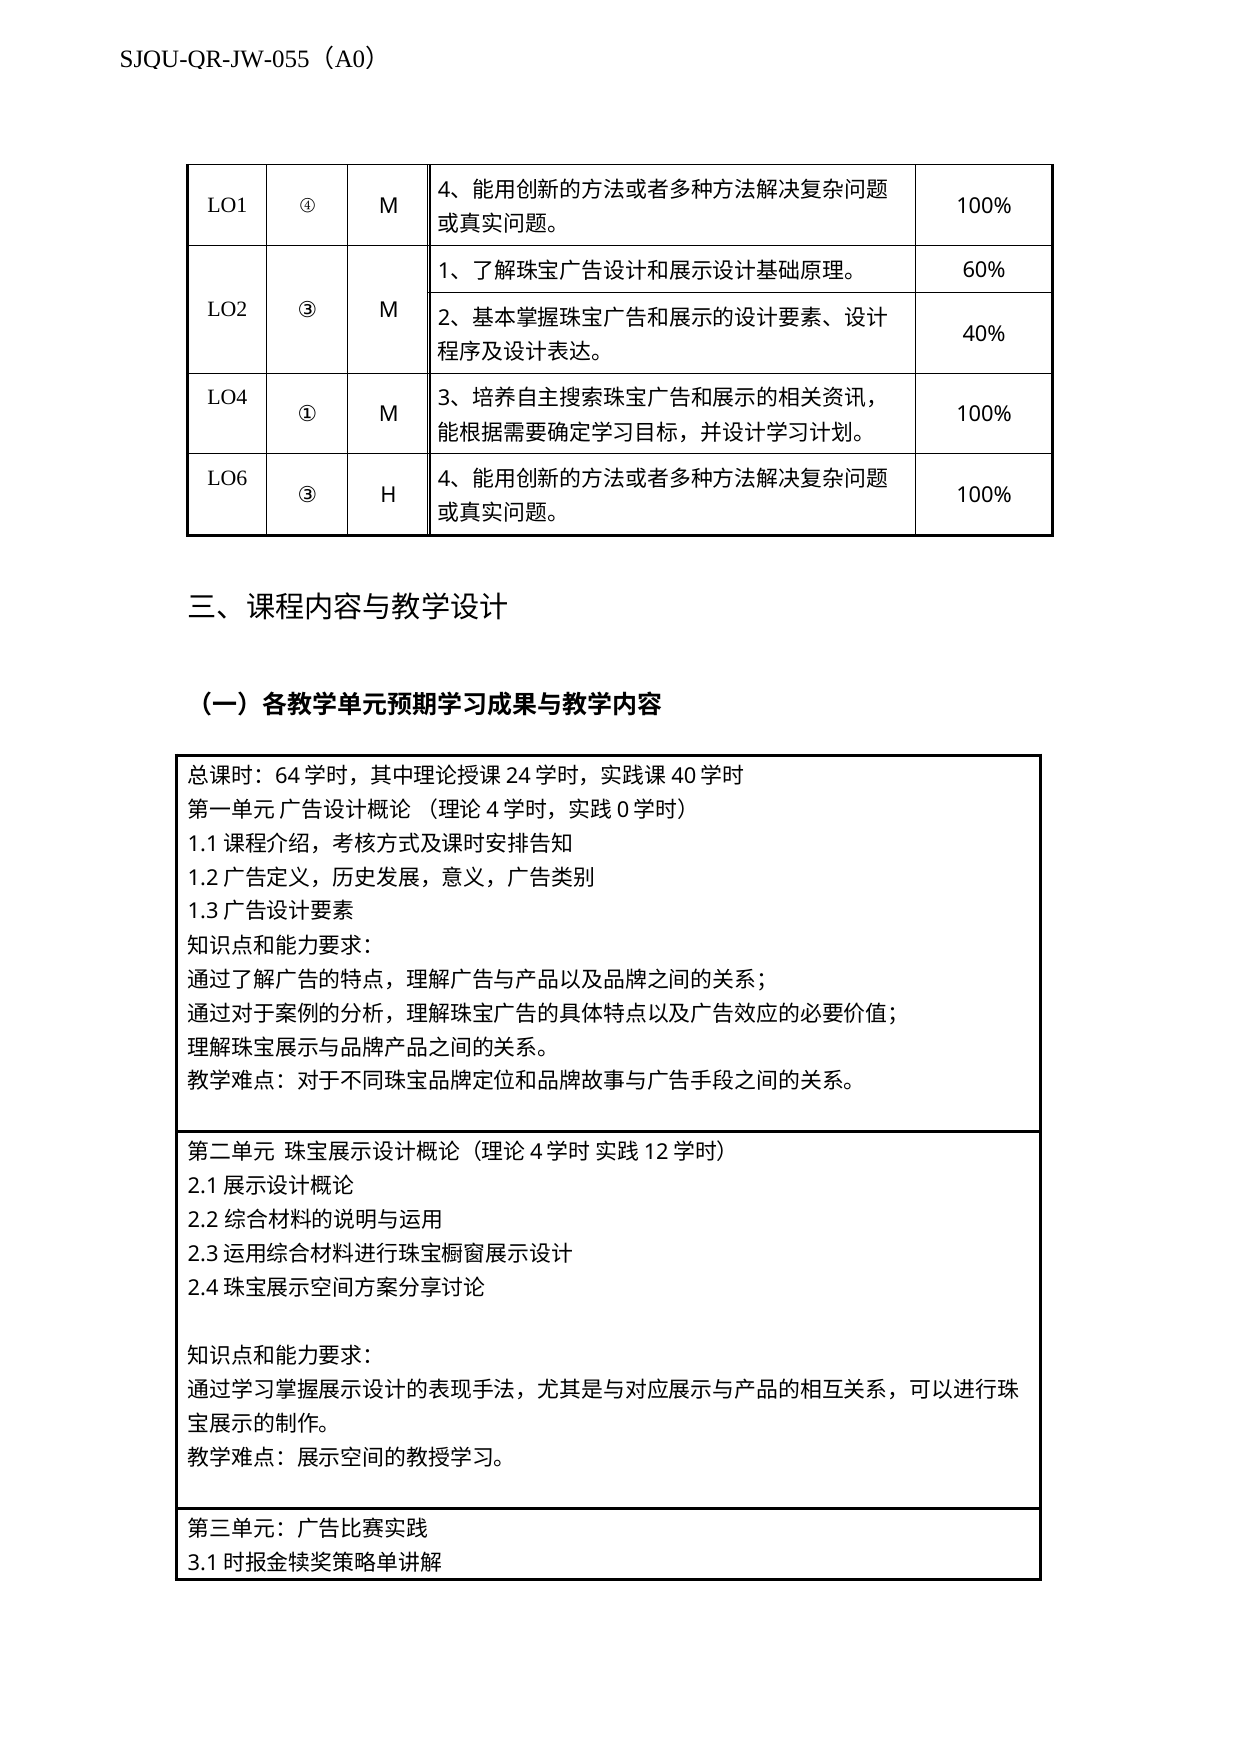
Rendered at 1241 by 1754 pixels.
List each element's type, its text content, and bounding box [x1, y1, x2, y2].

table_cell ③ [267, 246, 347, 372]
table_header 总课时：64学时，其中理论授课24学时，实践课 40学时 第一单元 广告设计概论 （理论4学时，实践0学时） 1.1课程介绍，考核方式及课时安排告知 1.2广告定义，历史发展，意义，广告类别 1.3广告设计要素 知识点和能力要求： 通过了解广告的特点，理解广告与产品以及品牌之间的关系； 通过对于案例的分析，理解珠宝广告的具体特点以及广告效应的必要价值； 理解珠宝展示与品牌产品之间的关系。 教学难点：对于不同珠宝品牌定位和品牌故事与广告手段之间的关系。 [178, 757, 1039, 1130]
table_cell 1、了解珠宝广告设计和展示设计基础原理。 [431, 246, 915, 292]
table_cell M [348, 246, 427, 372]
table_cell 4、能用创新的方法或者多种方法解决复杂问题或真实问题。 [431, 454, 915, 534]
table_cell LO1 [189, 165, 266, 245]
table_cell 100% [916, 454, 1051, 534]
table_cell H [348, 454, 427, 534]
table_cell 3、培养自主搜索珠宝广告和展示的相关资讯，能根据需要确定学习目标，并设计学习计划。 [431, 374, 915, 453]
table_cell LO6 [189, 454, 266, 534]
table_cell M [348, 165, 427, 245]
table_cell 4、能用创新的方法或者多种方法解决复杂问题或真实问题。 [431, 165, 915, 245]
table_cell ① [267, 374, 347, 453]
table_cell 100% [916, 374, 1051, 453]
table_cell 100% [916, 165, 1051, 245]
table_cell 60% [916, 246, 1051, 292]
table_cell ④ [267, 165, 347, 245]
table_cell LO4 [189, 374, 266, 453]
table_cell LO2 [189, 246, 266, 372]
text （一）各教学单元预期学习成果与教学内容 [187, 669, 1053, 737]
table_cell M [348, 374, 427, 453]
text 三、课程内容与教学设计 [187, 571, 1053, 639]
table_cell 2、基本掌握珠宝广告和展示的设计要素、设计程序及设计表达。 [431, 293, 915, 372]
table_cell 40% [916, 293, 1051, 372]
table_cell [178, 1510, 1039, 1578]
table_cell 第二单元 珠宝展示设计概论（理论4学时 实践12学时） 2.1展示设计概论 2.2 综合材料的说明与运用 2.3运用综合材料进行珠宝橱窗展示设计 2.4珠宝展示空间方案分享讨论 知识点和能力要求： 通过学习掌握展示设计的表现手法，尤其是与对应展示与产品的相互关系，可以进行珠宝展示的制作。 教学难点：展示空间的教授学习。 [178, 1133, 1039, 1507]
table_cell ③ [267, 454, 347, 534]
